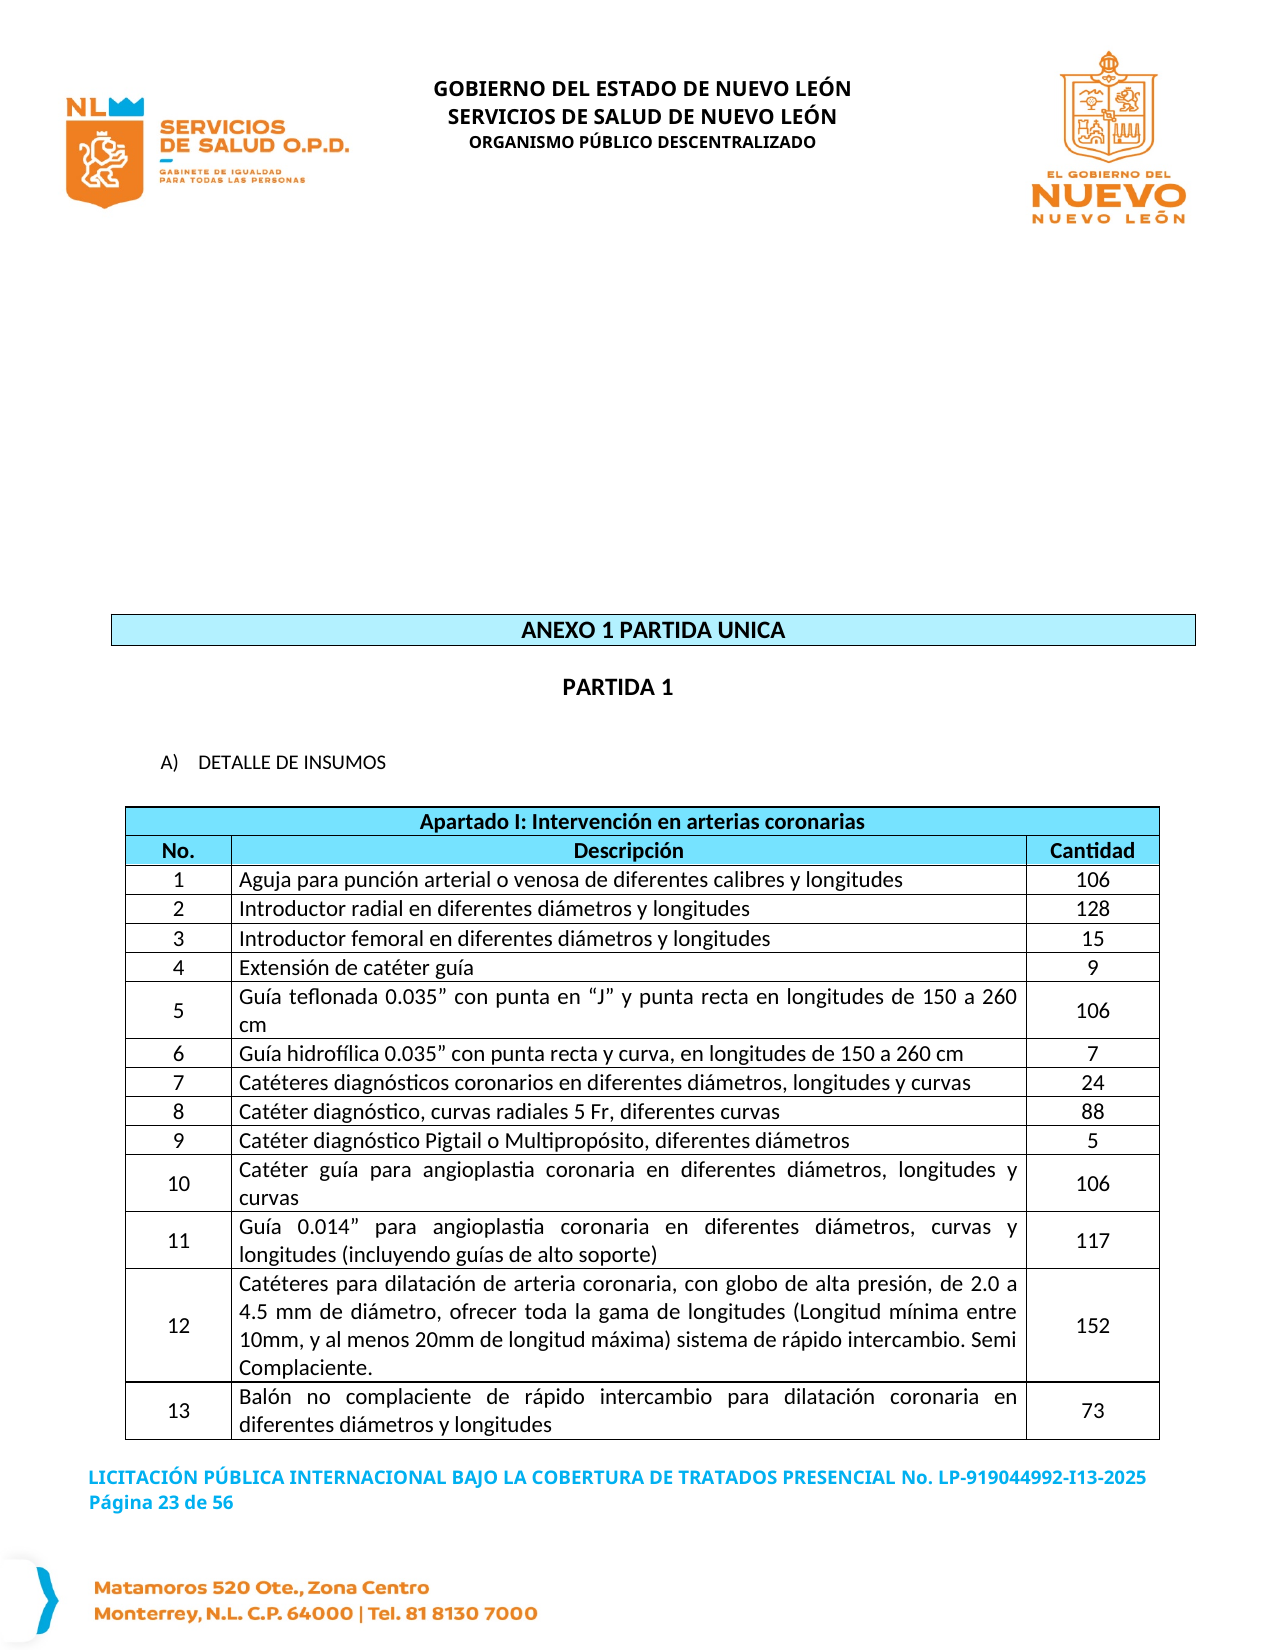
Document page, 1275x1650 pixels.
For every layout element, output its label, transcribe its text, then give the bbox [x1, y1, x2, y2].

table_cell 6 [126, 1039, 231, 1067]
table_cell Balón no complaciente de rápido intercambio para dilatación coronaria en diferentes diámetros y longitudes [232, 1383, 1026, 1438]
table_cell 8 [126, 1097, 231, 1125]
table_cell Catéter diagnóstico, curvas radiales 5 Fr, diferentes curvas [232, 1097, 1026, 1125]
table_cell Extensión de catéter guía [232, 953, 1026, 981]
table_cell 9 [126, 1126, 231, 1154]
table_cell 4 [126, 953, 231, 981]
table_cell Introductor radial en diferentes diámetros y longitudes [232, 895, 1026, 923]
table_cell 10 [126, 1155, 231, 1211]
table_cell Catéter diagnóstico Pigtail o Multipropósito, diferentes diámetros [232, 1126, 1026, 1154]
table_cell 106 [1027, 866, 1159, 893]
picture [0, 1528, 549, 1650]
table_cell 5 [126, 982, 231, 1038]
table_cell 1 [126, 866, 231, 893]
table_cell 152 [1027, 1269, 1159, 1381]
table_cell Cantidad [1027, 836, 1159, 864]
subtitle DETALLE DE INSUMOS [160, 749, 1196, 775]
table_cell Introductor femoral en diferentes diámetros y longitudes [232, 924, 1026, 952]
table_cell 106 [1027, 982, 1159, 1038]
table_cell Aguja para punción arterial o venosa de diferentes calibres y longitudes [232, 866, 1026, 893]
table_cell 7 [126, 1068, 231, 1096]
table_cell 106 [1027, 1155, 1159, 1211]
table_cell 9 [1027, 953, 1159, 981]
table_cell Descripción [232, 836, 1026, 864]
table_cell 7 [1027, 1039, 1159, 1067]
table_cell 117 [1027, 1212, 1159, 1268]
table_cell 2 [126, 895, 231, 923]
table_cell 11 [126, 1212, 231, 1268]
table_cell 12 [126, 1269, 231, 1381]
table_cell Guía 0.014” para angioplastia coronaria en diferentes diámetros, curvas y longitudes (incluyendo guías de alto soporte) [232, 1212, 1026, 1268]
table_cell 5 [1027, 1126, 1159, 1154]
table_cell Guía hidrofílica 0.035” con punta recta y curva, en longitudes de 150 a 260 cm [232, 1039, 1026, 1067]
picture [1019, 39, 1204, 251]
table_cell Catéter guía para angioplastia coronaria en diferentes diámetros, longitudes y curvas [232, 1155, 1026, 1211]
text PARTIDA 1 [124, 671, 1112, 702]
table_cell Catéteres diagnósticos coronarios en diferentes diámetros, longitudes y curvas [232, 1068, 1026, 1096]
table_cell No. [126, 836, 231, 864]
table_cell 24 [1027, 1068, 1159, 1096]
table_header ANEXO 1 PARTIDA UNICA [112, 615, 1195, 645]
table_cell 88 [1027, 1097, 1159, 1125]
picture [38, 70, 372, 226]
table_cell 3 [126, 924, 231, 952]
table_cell Guía teflonada 0.035” con punta en “J” y punta recta en longitudes de 150 a 260 cm [232, 982, 1026, 1038]
table_cell Catéteres para dilatación de arteria coronaria, con globo de alta presión, de 2.0 a 4.5 mm de diámetro, ofrecer toda la gama de longitudes (Longitud mínima entre 10mm, y al menos 20mm de longitud máxima) sistema de rápido intercambio. Semi Complaciente. [232, 1269, 1026, 1381]
table_cell 128 [1027, 895, 1159, 923]
table_cell 15 [1027, 924, 1159, 952]
table_header Apartado I: Intervención en arterias coronarias [126, 808, 1159, 835]
table_cell 73 [1027, 1383, 1159, 1438]
table_cell 13 [126, 1383, 231, 1438]
